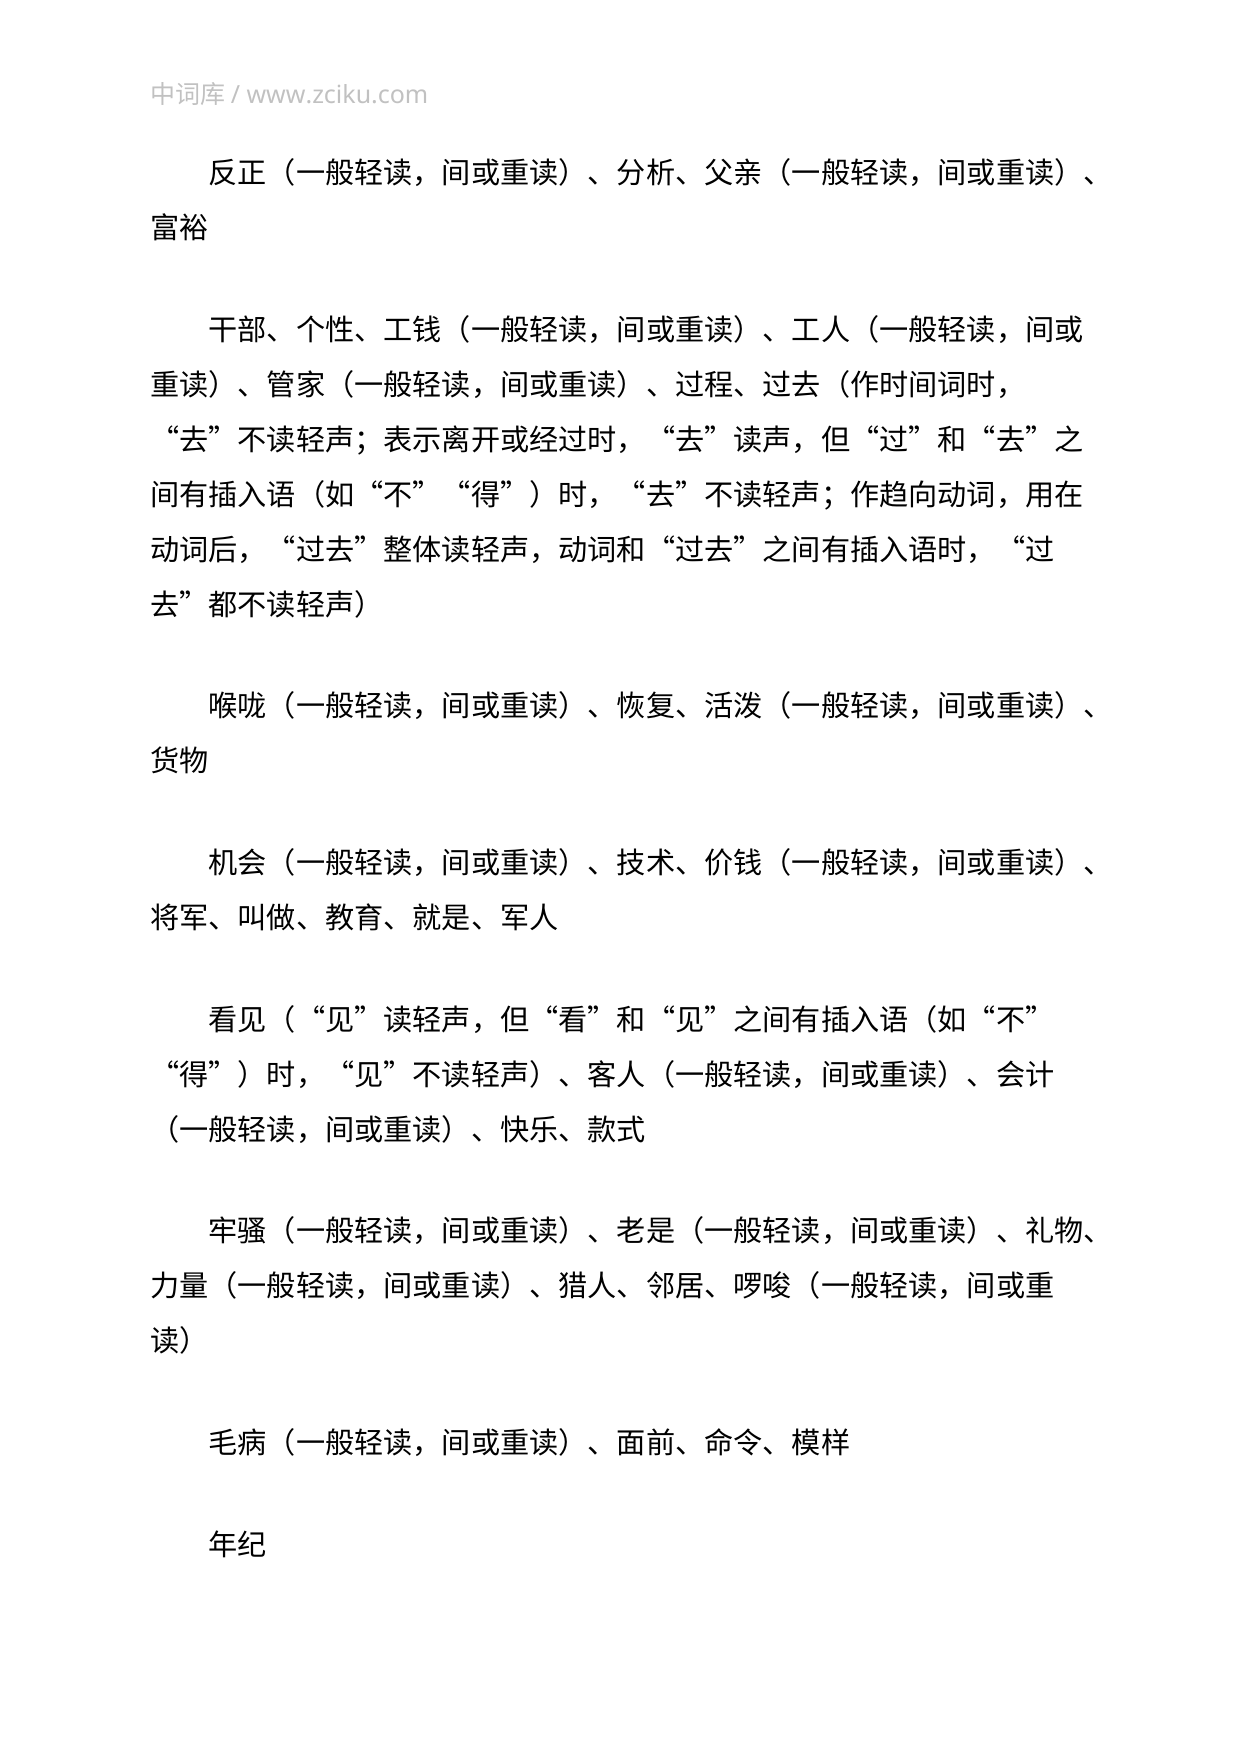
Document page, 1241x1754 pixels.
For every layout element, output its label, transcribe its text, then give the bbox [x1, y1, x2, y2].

text 干部、个性、工钱（一般轻读，间或重读）、工人（一般轻读，间或重读）、管家（一般轻读，间或重读）、过程、过去（作时间词时，“去”不读轻声；表示离开或经过时，“去”读声，但“过”和“去”之间有插入语（如“不”“得”）时，“去”不读轻声；作趋向动词，用在动词后，“过去”整体读轻声，动词和“过去”之间有插入语时，“过去”都不读轻声） [150, 307, 1090, 623]
text 毛病（一般轻读，间或重读）、面前、命令、模样 [150, 1419, 1090, 1462]
text 反正（一般轻读，间或重读）、分析、父亲（一般轻读，间或重读）、富裕 [150, 150, 1090, 247]
text 看见（“见”读轻声，但“看”和“见”之间有插入语（如“不”“得”）时，“见”不读轻声）、客人（一般轻读，间或重读）、会计（一般轻读，间或重读）、快乐、款式 [150, 996, 1090, 1148]
text 牢骚（一般轻读，间或重读）、老是（一般轻读，间或重读）、礼物、力量（一般轻读，间或重读）、猎人、邻居、啰唆（一般轻读，间或重读） [150, 1208, 1090, 1360]
text 机会（一般轻读，间或重读）、技术、价钱（一般轻读，间或重读）、将军、叫做、教育、就是、军人 [150, 839, 1090, 937]
text 年纪 [150, 1521, 1090, 1563]
text 喉咙（一般轻读，间或重读）、恢复、活泼（一般轻读，间或重读）、货物 [150, 683, 1090, 780]
